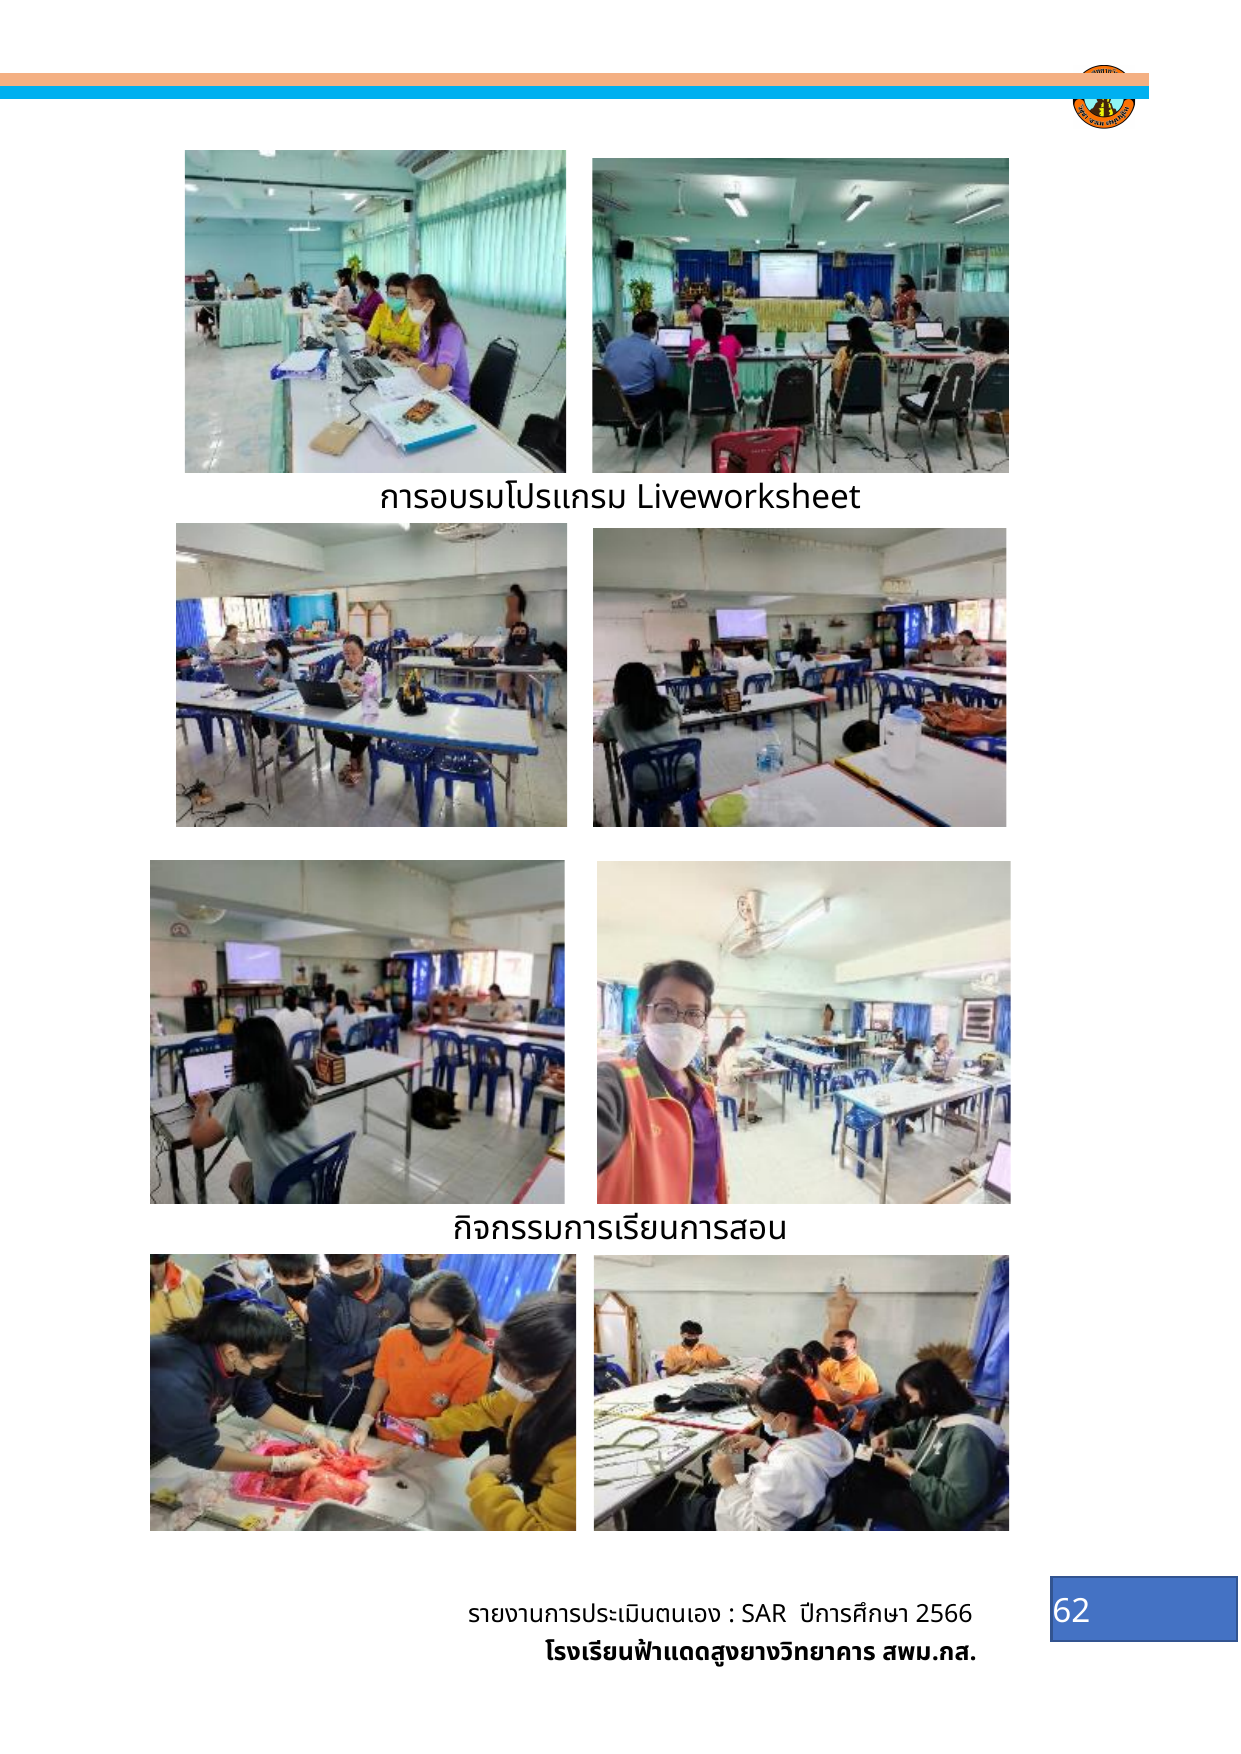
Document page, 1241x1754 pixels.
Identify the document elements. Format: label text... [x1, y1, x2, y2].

picture [592, 158, 1009, 473]
picture [150, 860, 565, 1204]
text กิจกรรมการเรียนการสอน [150, 1204, 1090, 1254]
picture [597, 861, 1011, 1204]
picture [184, 150, 567, 473]
picture [1072, 100, 1136, 129]
picture [593, 528, 1007, 827]
picture [176, 523, 568, 827]
picture [593, 1255, 1010, 1531]
picture [1072, 65, 1136, 73]
picture [150, 1254, 577, 1531]
text การอบรมโปรแกรม Liveworksheet [150, 473, 1090, 523]
